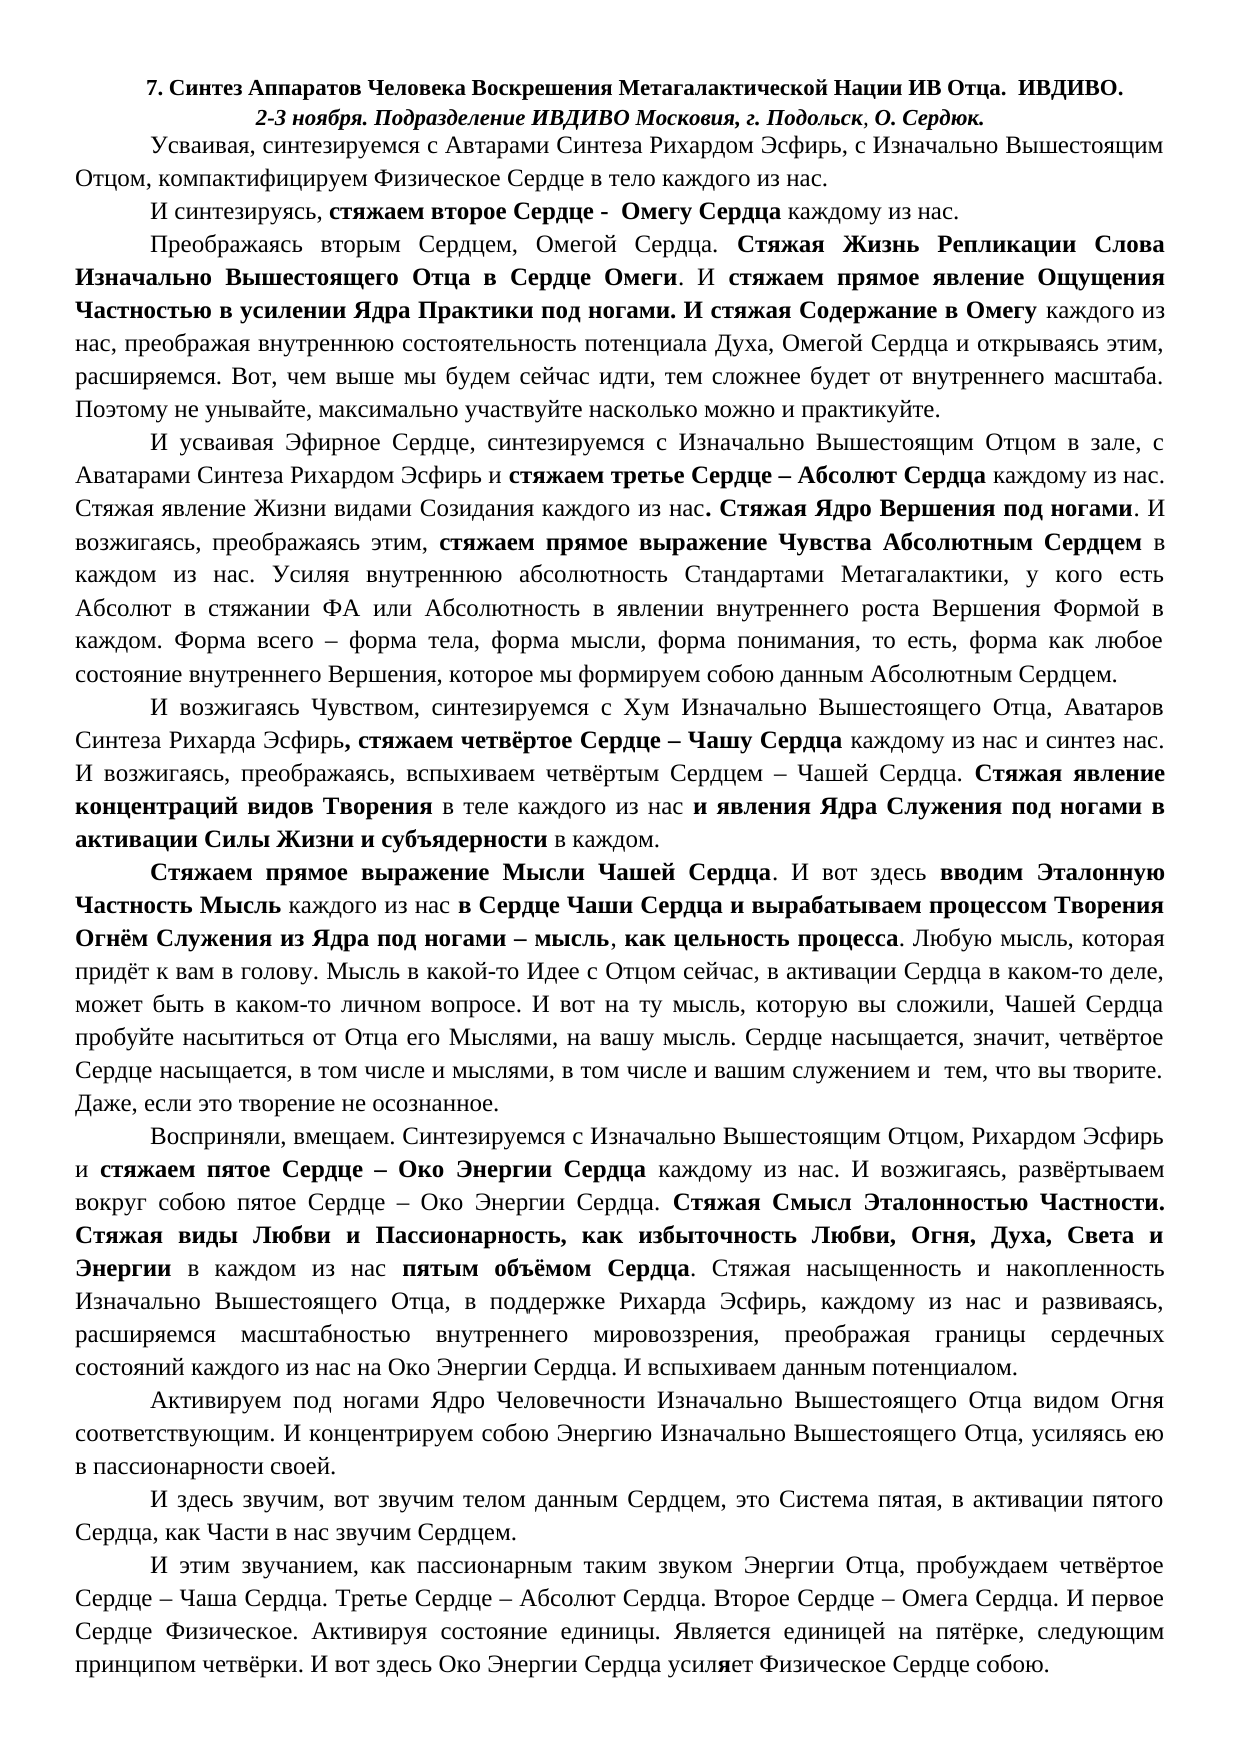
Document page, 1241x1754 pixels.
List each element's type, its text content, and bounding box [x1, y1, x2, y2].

text И синтезируясь, стяжаем второе Сердце - Омегу Сердца каждому из нас. [75, 196, 1165, 225]
text И усваивая Эфирное Сердце, синтезируемся с Изначально Вышестоящим Отцом в зале, с Аватарами Синтеза Рихардом Эсфирь и стяжаем третье Сердце – Абсолют Сердца каждому из нас. Стяжая явление Жизни видами Созидания каждого из нас. Стяжая Ядро Вершения под ногами. И возжигаясь, преображаясь этим, стяжаем прямое выражение Чувства Абсолютным Сердцем в каждом из нас. Усиляя внутреннюю абсолютность Стандартами Метагалактики, у кого есть Абсолют в стяжании ФА или Абсолютность в явлении внутреннего роста Вершения Формой в каждом. Форма всего – форма тела, форма мысли, форма понимания, то есть, форма как любое состояние внутреннего Вершения, которое мы формируем собою данным Абсолютным Сердцем. [75, 427, 1165, 687]
text И этим звучанием, как пассионарным таким звуком Энергии Отца, пробуждаем четвёртое Сердце – Чаша Сердца. Третье Сердце – Абсолют Сердца. Второе Сердце – Омега Сердца. И первое Сердце Физическое. Активируя состояние единицы. Является единицей на пятёрке, следующим принципом четвёрки. И вот здесь Око Энергии Сердца усиляет Физическое Сердце собою. [75, 1550, 1165, 1678]
text Активируем под ногами Ядро Человечности Изначально Вышестоящего Отца видом Огня соответствующим. И концентрируем собою Энергию Изначально Вышестоящего Отца, усиляясь ею в пассионарности своей. [75, 1385, 1165, 1480]
text Преображаясь вторым Сердцем, Омегой Сердца. Стяжая Жизнь Репликации Слова Изначально Вышестоящего Отца в Сердце Омеги. И стяжаем прямое явление Ощущения Частностью в усилении Ядра Практики под ногами. И стяжая Содержание в Омегу каждого из нас, преображая внутреннюю состоятельность потенциала Духа, Омегой Сердца и открываясь этим, расширяемся. Вот, чем выше мы будем сейчас идти, тем сложнее будет от внутреннего масштаба. Поэтому не унывайте, максимально участвуйте насколько можно и практикуйте. [75, 229, 1165, 423]
text И возжигаясь Чувством, синтезируемся с Хум Изначально Вышестоящего Отца, Аватаров Синтеза Рихарда Эсфирь, стяжаем четвёртое Сердце – Чашу Сердца каждому из нас и синтез нас. И возжигаясь, преображаясь, вспыхиваем четвёртым Сердцем – Чашей Сердца. Стяжая явление концентраций видов Творения в теле каждого из нас и явления Ядра Служения под ногами в активации Силы Жизни и субъядерности в каждом. [75, 692, 1165, 852]
text Усваивая, синтезируемся с Автарами Синтеза Рихардом Эсфирь, с Изначально Вышестоящим Отцом, компактифицируем Физическое Сердце в тело каждого из нас. [75, 130, 1165, 192]
text И здесь звучим, вот звучим телом данным Сердцем, это Система пятая, в активации пятого Сердца, как Части в нас звучим Сердцем. [75, 1484, 1165, 1546]
text Восприняли, вмещаем. Синтезируемся с Изначально Вышестоящим Отцом, Рихардом Эсфирь и стяжаем пятое Сердце – Око Энергии Сердца каждому из нас. И возжигаясь, развёртываем вокруг собою пятое Сердце – Око Энергии Сердца. Стяжая Смысл Эталонностью Частности. Стяжая виды Любви и Пассионарность, как избыточность Любви, Огня, Духа, Света и Энергии в каждом из нас пятым объёмом Сердца. Стяжая насыщенность и накопленность Изначально Вышестоящего Отца, в поддержке Рихарда Эсфирь, каждому из нас и развиваясь, расширяемся масштабностью внутреннего мировоззрения, преображая границы сердечных состояний каждого из нас на Око Энергии Сердца. И вспыхиваем данным потенциалом. [75, 1121, 1165, 1381]
text Стяжаем прямое выражение Мысли Чашей Сердца. И вот здесь вводим Эталонную Частность Мысль каждого из нас в Сердце Чаши Сердца и вырабатываем процессом Творения Огнём Служения из Ядра под ногами – мысль, как цельность процесса. Любую мысль, которая придёт к вам в голову. Мысль в какой-то Идее с Отцом сейчас, в активации Сердца в каком-то деле, может быть в каком-то личном вопросе. И вот на ту мысль, которую вы сложили, Чашей Сердца пробуйте насытиться от Отца его Мыслями, на вашу мысль. Сердце насыщается, значит, четвёртое Сердце насыщается, в том числе и мыслями, в том числе и вашим служением и тем, что вы творите. Даже, если это творение не осознанное. [75, 857, 1165, 1117]
